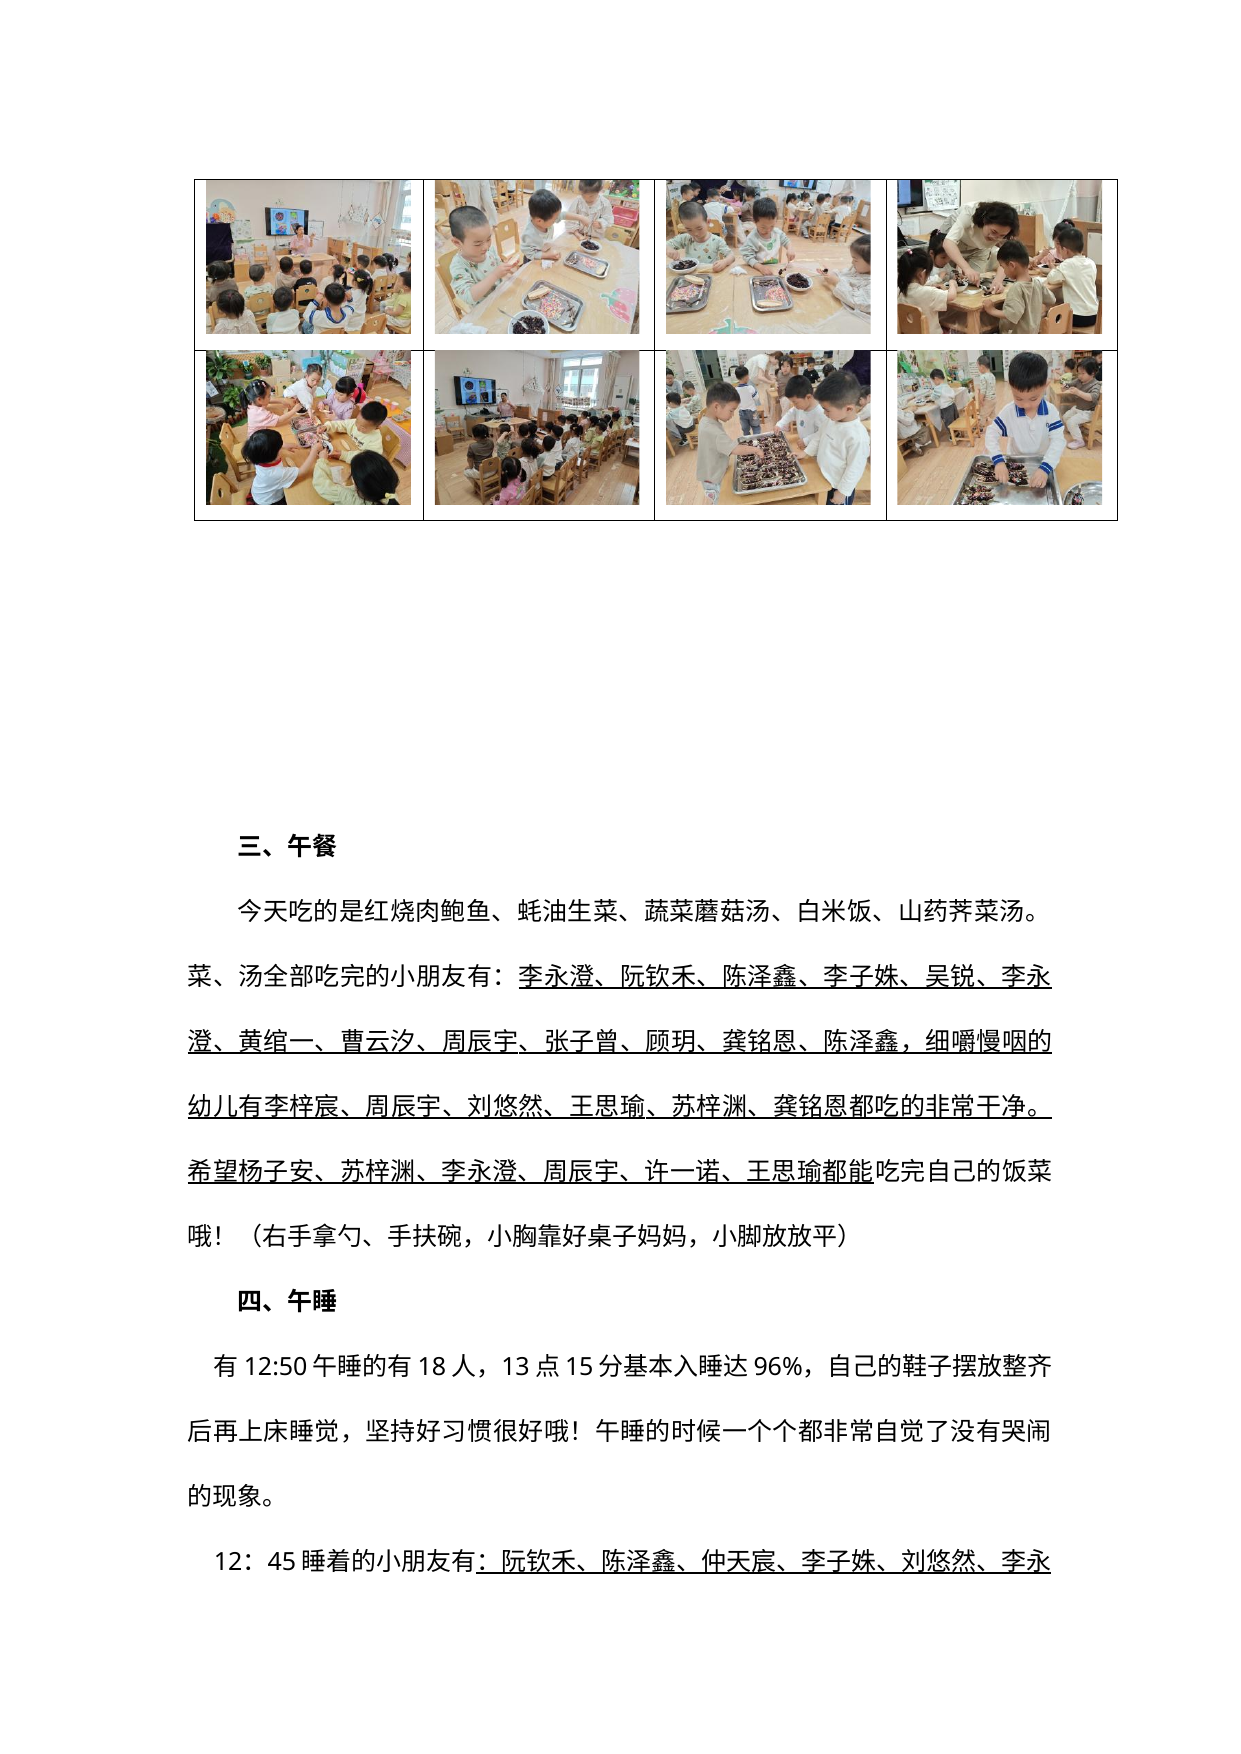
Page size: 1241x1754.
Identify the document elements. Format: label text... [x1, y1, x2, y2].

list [187, 1267, 1053, 1592]
picture [897, 350, 1103, 505]
table_cell [195, 351, 423, 520]
picture [434, 350, 640, 505]
table_header [887, 180, 1117, 349]
picture [666, 350, 871, 505]
picture [206, 180, 411, 334]
table_header [195, 180, 423, 349]
table_header [655, 180, 886, 349]
table_cell [887, 351, 1117, 520]
text 今天吃的是红烧肉鲍鱼、蚝油生菜、蔬菜蘑菇汤、白米饭、山药荠菜汤。菜、汤全部吃完的小朋友有：李永澄、阮钦禾、陈泽鑫、李子姝、吴锐、李永澄、黄绾一、曹云汐、周辰宇、张子曾、顾玥、龚铭恩、陈泽鑫，细嚼慢咽的幼儿有李梓宸、周辰宇、刘悠然、王思瑜、苏梓渊、龚铭恩都吃的非常干净。希望杨子安、苏梓渊、李永澄、周辰宇、许一诺、王思瑜都能吃完自己的饭菜哦！（右手拿勺、手扶碗，小胸靠好桌子妈妈，小脚放放平） [187, 877, 1053, 1267]
picture [897, 180, 1103, 334]
table_header [424, 180, 654, 349]
picture [206, 350, 411, 505]
picture [666, 180, 871, 334]
list 三、午餐 [187, 812, 1053, 877]
table_cell [655, 351, 886, 520]
table_cell [424, 351, 654, 520]
picture [434, 180, 640, 334]
